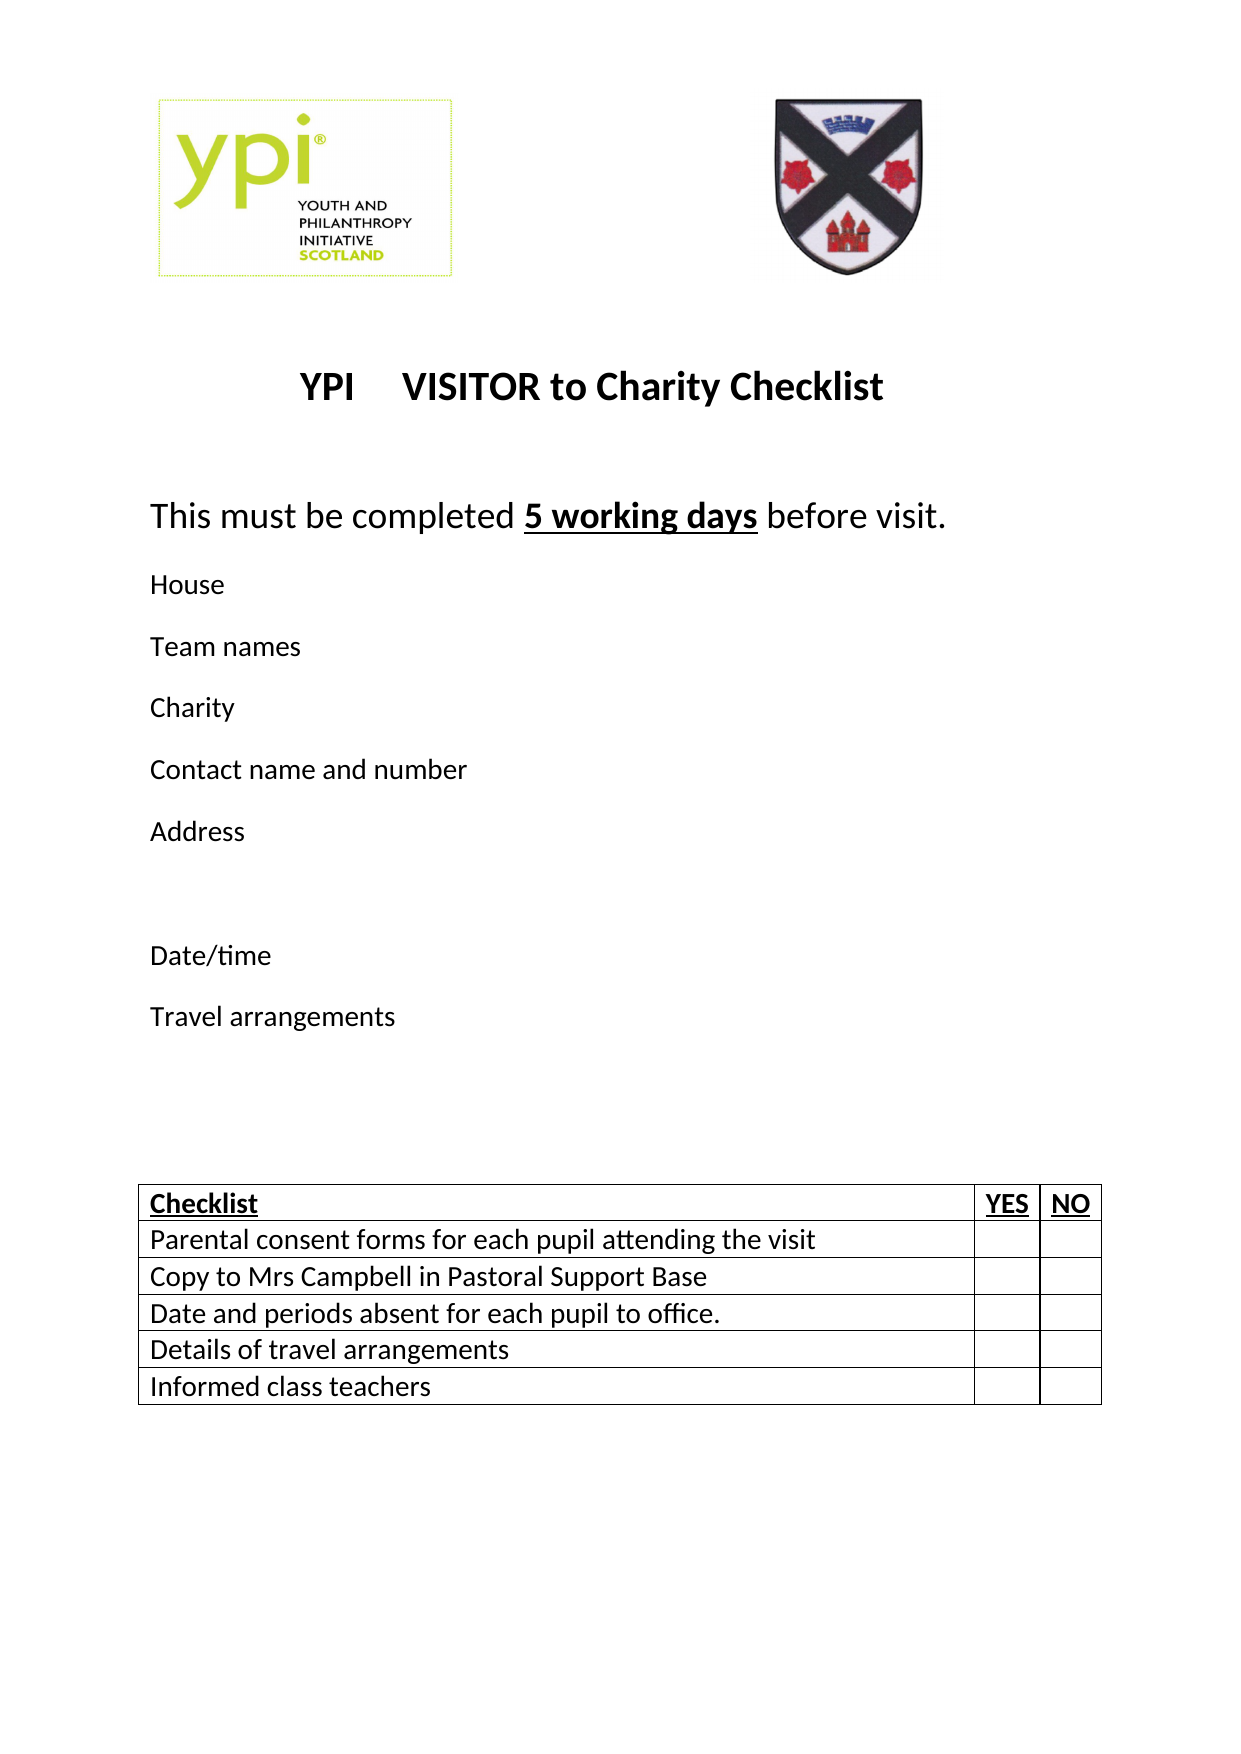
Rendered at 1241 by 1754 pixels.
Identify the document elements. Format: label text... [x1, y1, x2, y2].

table_cell Informed class teachers [139, 1368, 974, 1404]
text Contact name and number [150, 751, 1090, 787]
text Date/time [150, 937, 1090, 972]
table_header Checklist [139, 1185, 974, 1220]
table_cell [1041, 1221, 1101, 1257]
table_cell Date and periods absent for each pupil to office. [139, 1295, 974, 1330]
table_cell [1041, 1331, 1101, 1367]
table_cell [1041, 1295, 1101, 1330]
table_cell [1041, 1258, 1101, 1294]
text This must be completed 5 working days before visit. [150, 492, 1090, 538]
table_cell [975, 1331, 1039, 1367]
table_cell [975, 1258, 1039, 1294]
table_cell Details of travel arrangements [139, 1331, 974, 1367]
text House [150, 566, 1090, 602]
text YPI VISITOR to Charity Checklist [150, 360, 1090, 411]
text Address [150, 813, 1090, 849]
text Charity [150, 689, 1090, 725]
text Travel arrangements [150, 998, 1090, 1034]
table_header NO [1041, 1185, 1101, 1220]
table_cell [975, 1368, 1039, 1404]
table_cell [975, 1295, 1039, 1330]
table_cell Copy to Mrs Campbell in Pastoral Support Base [139, 1258, 974, 1294]
picture [750, 88, 944, 283]
table_cell [1041, 1368, 1101, 1404]
text Team names [150, 628, 1090, 663]
table_header YES [975, 1185, 1039, 1220]
table_cell Parental consent forms for each pupil attending the visit [139, 1221, 974, 1257]
table_cell [975, 1221, 1039, 1257]
